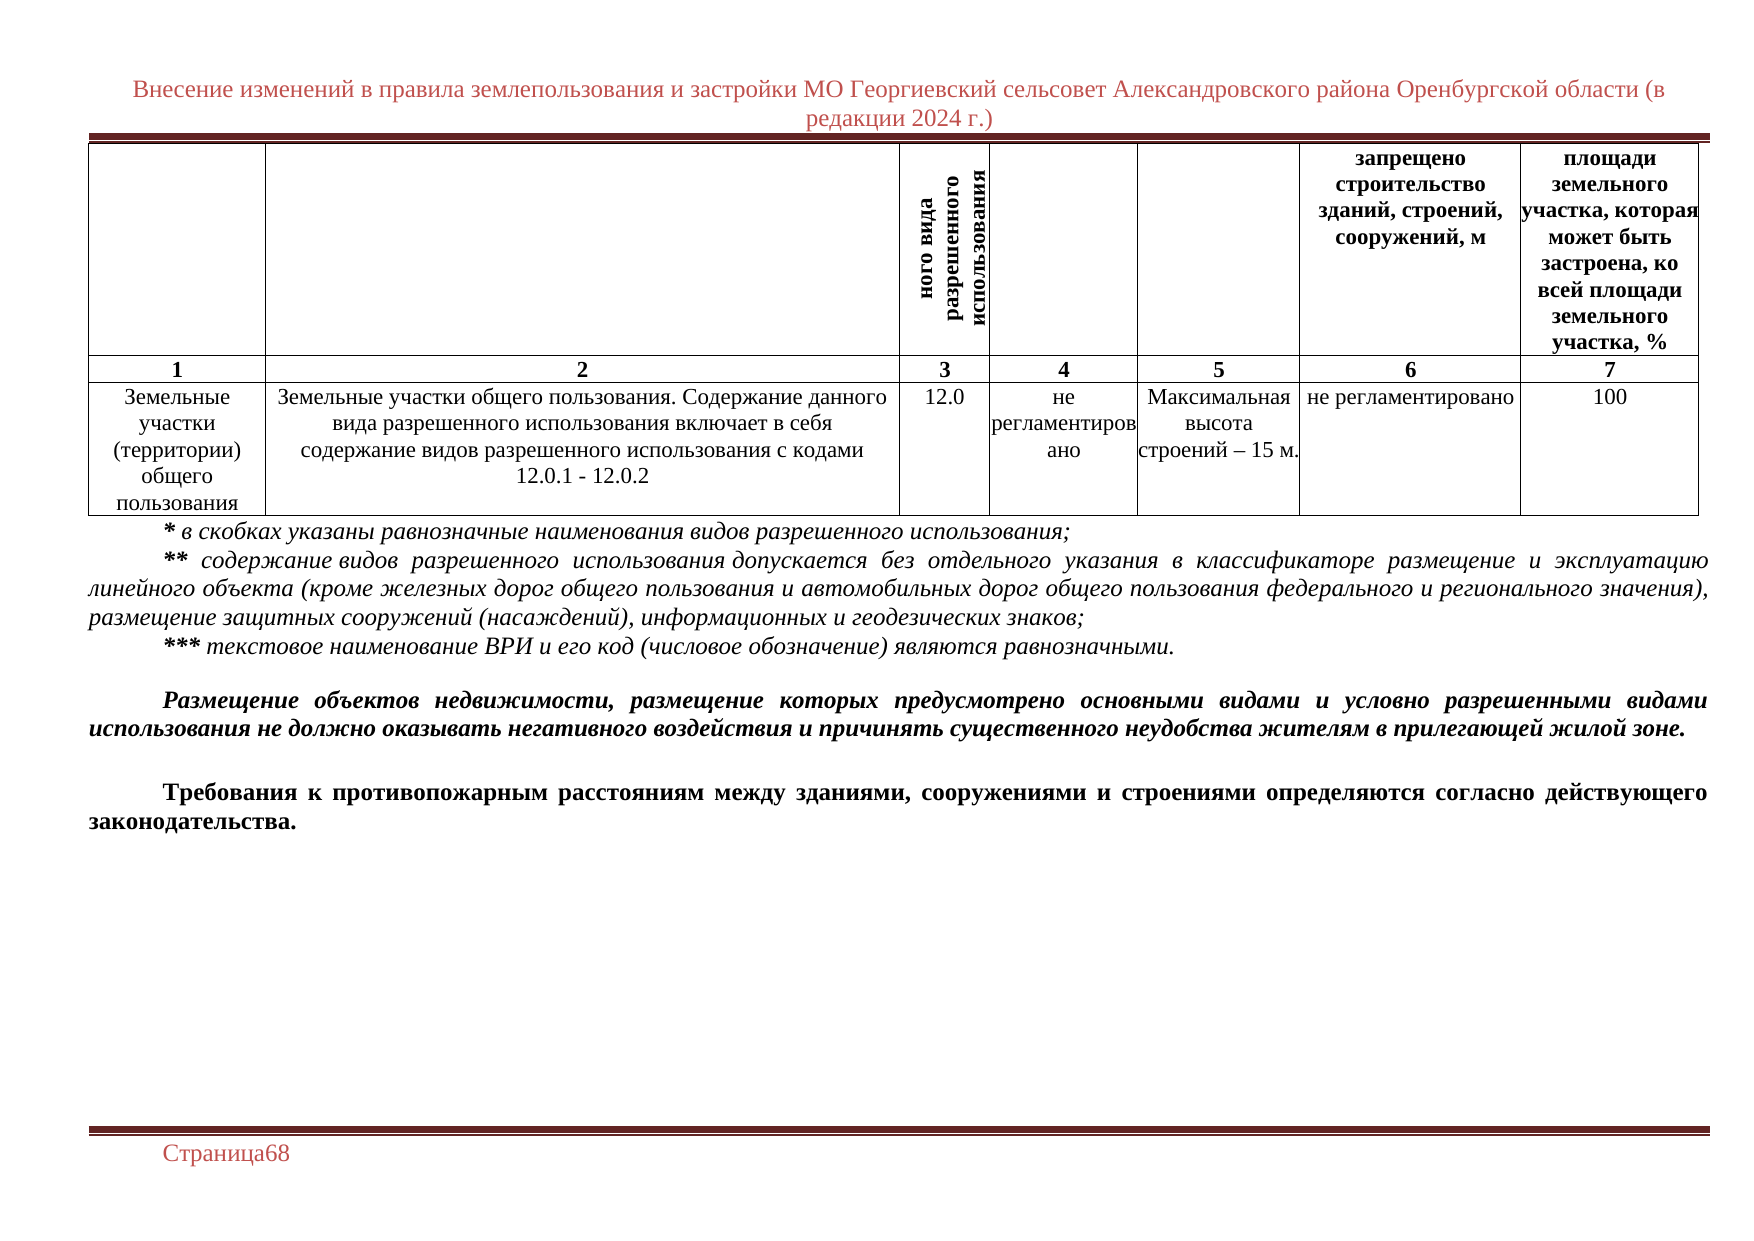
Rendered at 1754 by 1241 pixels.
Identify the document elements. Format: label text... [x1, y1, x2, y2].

table_cell Земельные участки общего пользования. Содержание данного вида разрешенного использования включает в себя содержание видов разрешенного использования с кодами 12.0.1 - 12.0.2 [266, 383, 899, 515]
table_cell не регламентировано [990, 383, 1137, 515]
table_cell 100 [1521, 383, 1698, 515]
table_cell 12.0 [900, 383, 989, 515]
table_cell 1 [89, 356, 265, 382]
text Размещение объектов недвижимости, размещение которых предусмотрено основными видами и условно разрешенными видами использования не должно оказывать негативного воздействия и причинять существенного неудобства жителям в прилегающей жилой зоне. [89, 685, 1710, 742]
text * в скобках указаны равнозначные наименования видов разрешенного использования; [89, 516, 1710, 545]
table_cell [990, 144, 1137, 355]
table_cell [1138, 144, 1299, 355]
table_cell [1521, 144, 1698, 355]
text Требования к противопожарным расстояниям между зданиями, сооружениями и строениями определяются согласно действующего законодательства. [89, 777, 1710, 835]
text ** содержание видов разрешенного использования допускается без отдельного указания в классификаторе размещение и эксплуатацию линейного объекта (кроме железных дорог общего пользования и автомобильных дорог общего пользования федерального и регионального значения), размещение защитных сооружений (насаждений), информационных и геодезических знаков; [89, 545, 1710, 631]
table_cell 4 [990, 356, 1137, 382]
table_cell Максимальная высота строений – 15 м. [1138, 383, 1299, 515]
text *** текстовое наименование ВРИ и его код (числовое обозначение) являются равнозначными. [89, 631, 1710, 660]
table_cell 5 [1138, 356, 1299, 382]
table_cell Земельные участки (территории) общего пользования [89, 383, 265, 515]
table_cell 7 [1521, 356, 1698, 382]
table_cell не регламентировано [1300, 383, 1520, 515]
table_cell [1300, 144, 1520, 355]
table_cell 6 [1300, 356, 1520, 382]
table_cell 3 [900, 356, 989, 382]
table_cell 2 [266, 356, 899, 382]
